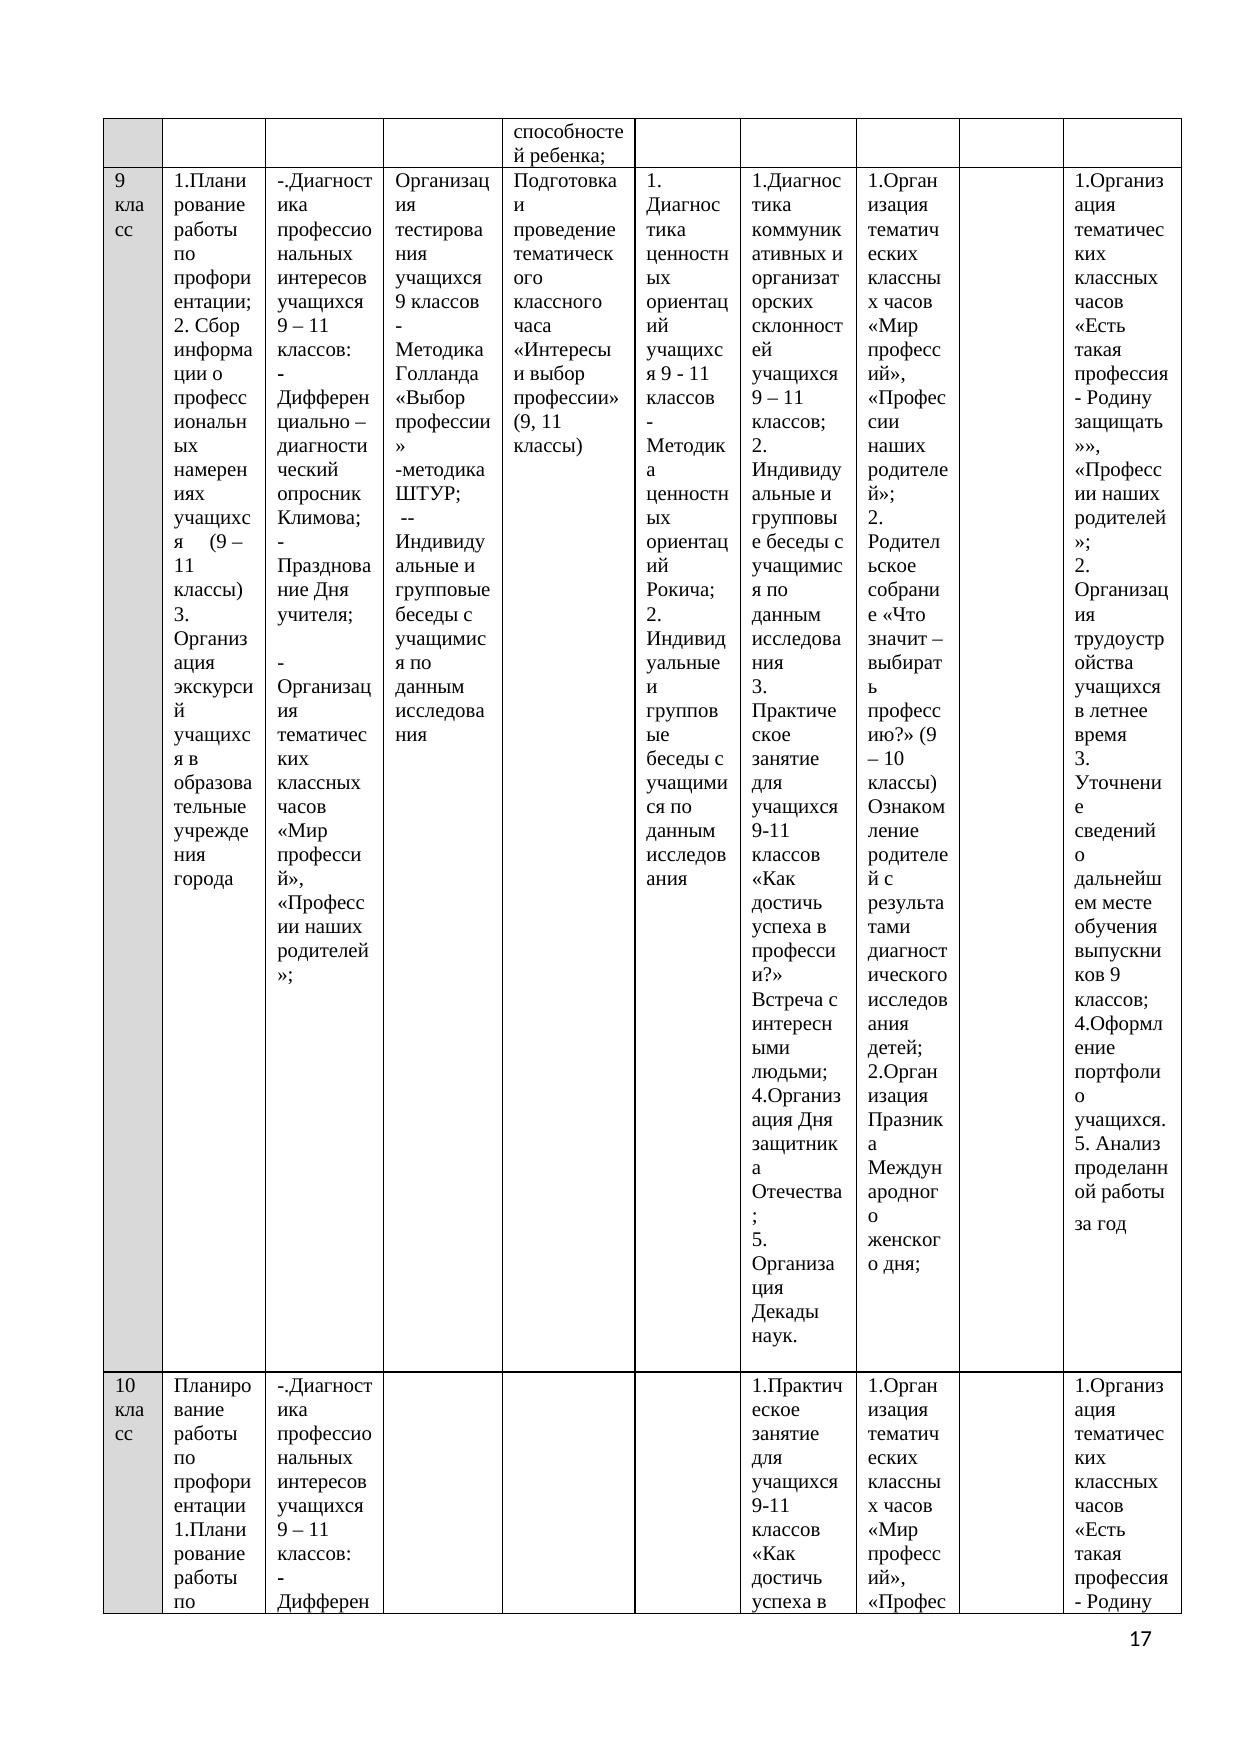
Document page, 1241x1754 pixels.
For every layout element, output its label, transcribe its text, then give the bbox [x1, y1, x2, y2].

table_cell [1064, 119, 1181, 167]
table_cell 1.Планирование работы по профориентации; 2. Сбор информации о профессиональных намерениях учащихся (9 – 11 классы) 3. Организация экскурсий учащихся в образовательные учреждения города [163, 168, 265, 1371]
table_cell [503, 119, 634, 167]
table_cell 8 класс [104, 119, 162, 167]
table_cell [266, 1373, 383, 1613]
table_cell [163, 119, 265, 167]
table_cell 1.Организация тематических классных часов «Есть такая профессия - Родину защищать»», «Профессии наших родителей»; 2. Организация трудоустройства учащихся в летнее время 3. Уточнение сведений о дальнейшем месте обучения выпускников 9 классов; 4.Оформление портфолио учащихся. 5. Анализ проделанной работы за год [1064, 168, 1181, 1371]
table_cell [741, 119, 856, 167]
table_cell 9 класс [104, 168, 162, 1371]
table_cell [266, 119, 383, 167]
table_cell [1064, 1373, 1181, 1613]
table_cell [857, 119, 959, 167]
table_cell [960, 168, 1063, 1371]
table_cell [636, 1373, 740, 1613]
table_cell 10 класс [104, 1373, 162, 1613]
table_cell -.Диагностика профессиональных интересов учащихся 9 – 11 классов: - Дифференциально – диагностический опросник Климова; -Празднование Дня учителя; -Организация тематических классных часов «Мир профессий», «Профессии наших родителей»; [266, 168, 383, 1371]
table_cell [960, 1373, 1063, 1613]
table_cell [163, 1373, 265, 1613]
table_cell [857, 1373, 959, 1613]
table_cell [741, 1373, 856, 1613]
table_cell [384, 1373, 502, 1613]
table_cell [636, 119, 740, 167]
table_cell [503, 1373, 634, 1613]
table_cell 1.Диагностика коммуникативных и организаторских склонностей учащихся 9 – 11 классов; 2. Индивидуальные и групповые беседы с учащимися по данным исследования 3. Практическое занятие для учащихся 9-11 классов «Как достичь успеха в профессии?» Встреча с интересными людьми; 4.Организация Дня защитника Отечества; 5. Организация Декады наук. [741, 168, 856, 1371]
table_cell Организация тестирования учащихся 9 классов - Методика Голланда «Выбор профессии» -методика ШТУР; --Индивидуальные и групповые беседы с учащимися по данным исследования [384, 168, 502, 1371]
table_cell 1.Организация тематических классных часов «Мир профессий», «Профессии наших родителей»; 2. Родительское собрание «Что значит – выбирать профессию?» (9 – 10 классы) Ознакомление родителей с результатами диагностического исследования детей; 2.Организация Празника Международного женского дня; [857, 168, 959, 1371]
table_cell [384, 119, 502, 167]
table_cell Подготовка и проведение тематического классного часа «Интересы и выбор профессии» (9, 11 классы) [503, 168, 634, 1371]
table_cell [960, 119, 1063, 167]
table_cell 1. Диагностика ценностных ориентаций учащихся 9 - 11 классов - Методика ценностных ориентаций Рокича; 2. Индивидуальные и групповые беседы с учащимися по данным исследования [636, 168, 740, 1371]
